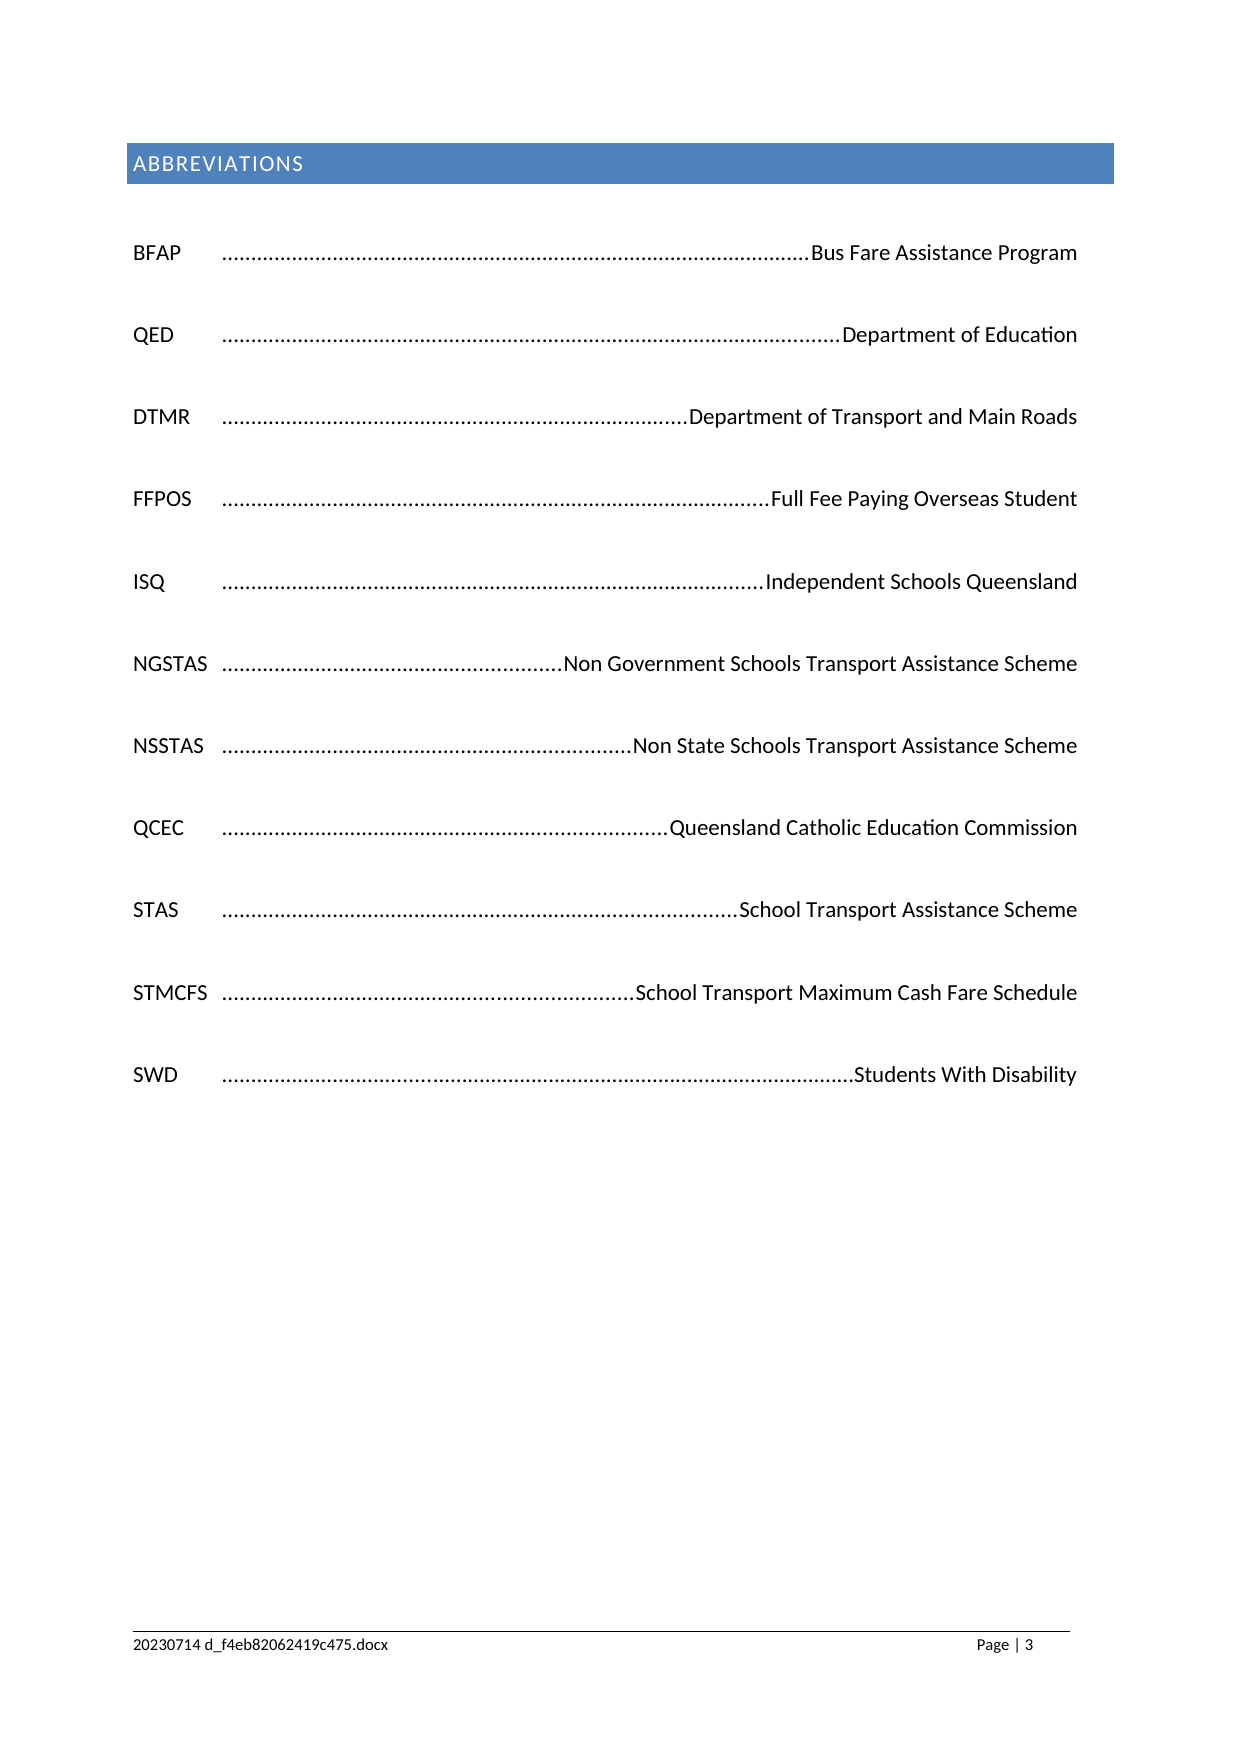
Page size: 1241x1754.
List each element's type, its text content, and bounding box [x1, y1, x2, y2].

text STAS School Transport Assistance Scheme [133, 896, 1107, 923]
text DTMR Department of Transport and Main Roads [133, 402, 1107, 430]
text SWD .........................................................................Students With Disability [133, 1060, 1107, 1088]
subtitle ABBREVIATIONS [133, 150, 1107, 178]
text NGSTAS Non Government Schools Transport Assistance Scheme [133, 649, 1107, 677]
text FFPOS Full Fee Paying Overseas Student [133, 484, 1107, 513]
text QCEC Queensland Catholic Education Commission [133, 813, 1107, 841]
text ISQ Independent Schools Queensland [133, 567, 1107, 595]
text QED Department of Education [133, 320, 1107, 348]
text NSSTAS Non State Schools Transport Assistance Scheme [133, 731, 1107, 759]
text BFAP Bus Fare Assistance Program [133, 238, 1107, 266]
text STMCFS School Transport Maximum Cash Fare Schedule [133, 978, 1107, 1006]
